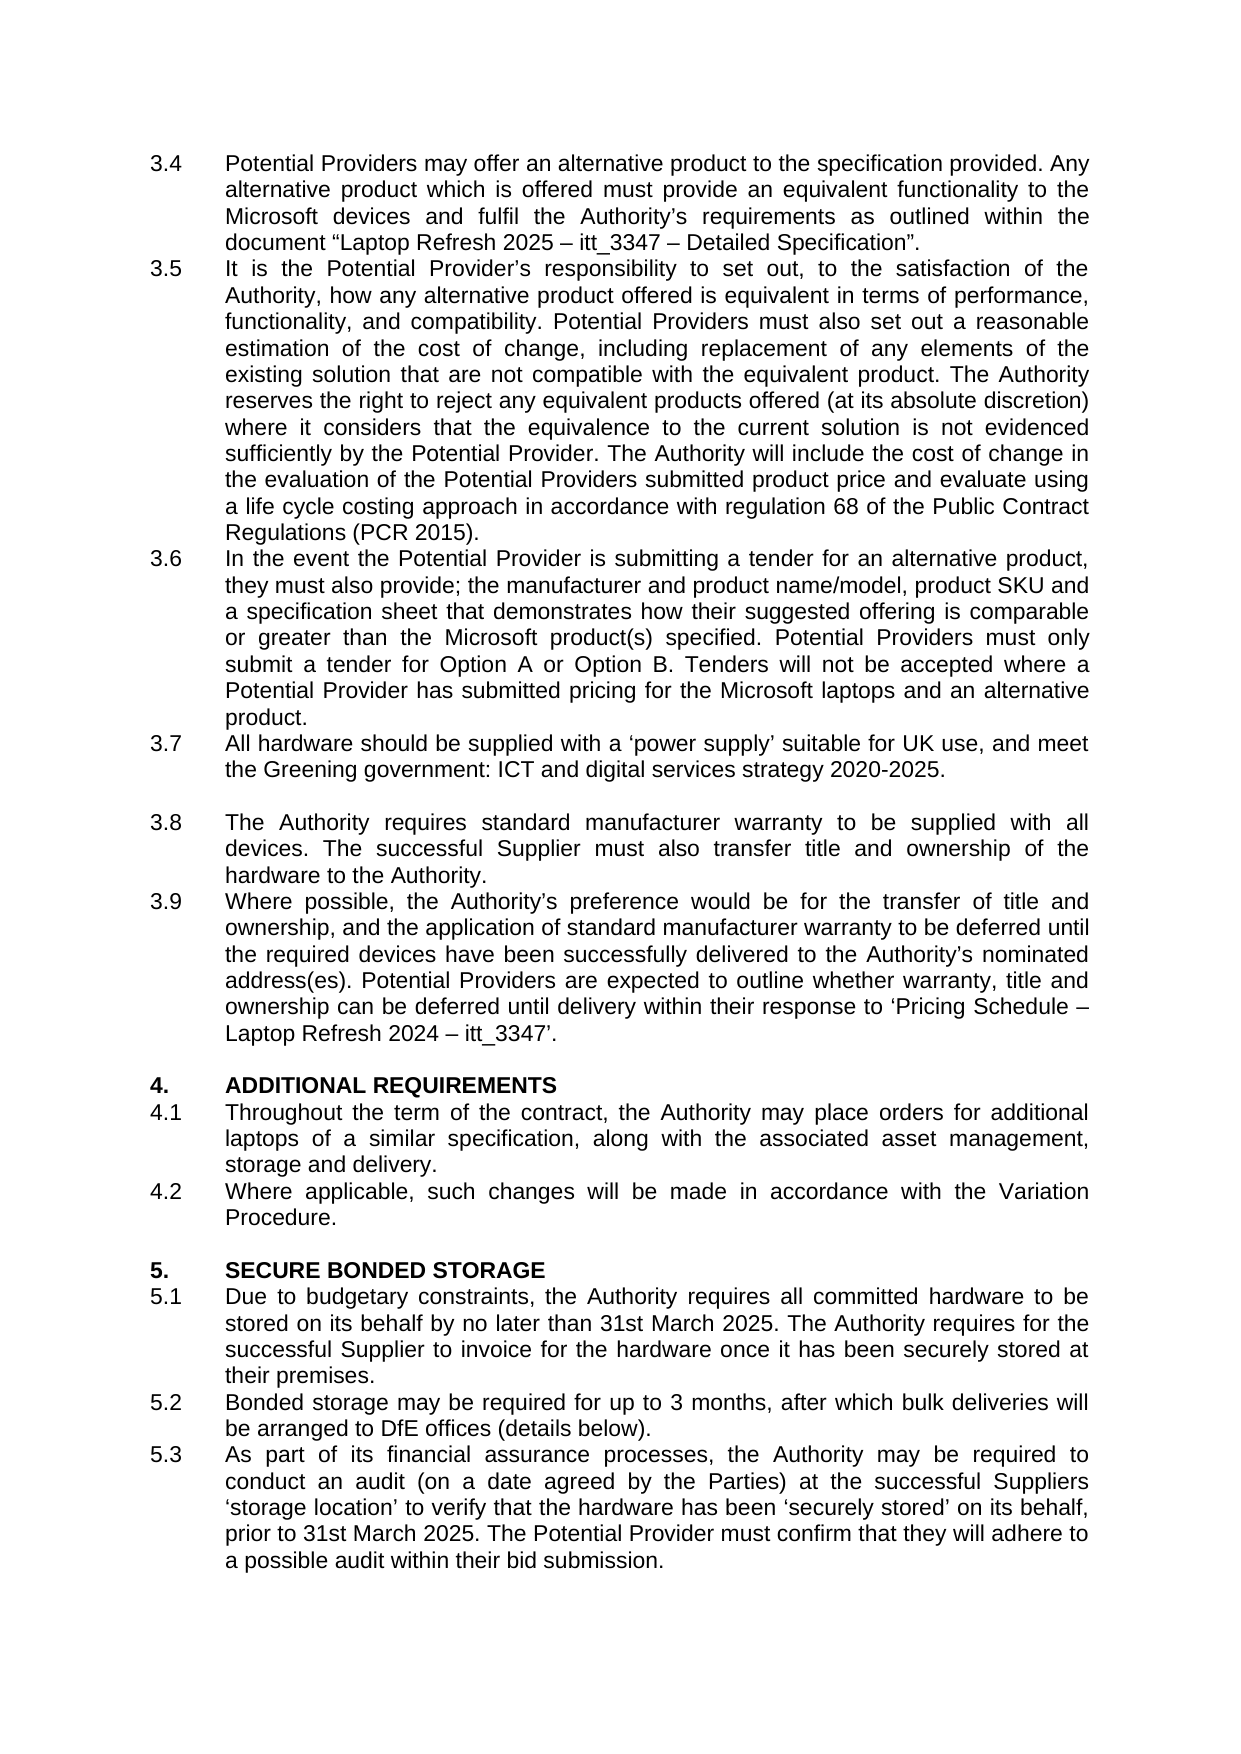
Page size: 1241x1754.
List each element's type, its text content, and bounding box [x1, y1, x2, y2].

list 3.6 In the event the Potential Provider is submitting a tender for an alternative product, they must also provide; the manufacturer and product name/model, product SKU and a specification sheet that demonstrates how their suggested offering is comparable or greater than the Microsoft product(s) specified. Potential Providers must only submit a tender for Option A or Option B. Tenders will not be accepted where a Potential Provider has submitted pricing for the Microsoft laptops and an alternative product. [150, 545, 1090, 730]
list 4.2 Where applicable, such changes will be made in accordance with the Variation Procedure. [150, 1178, 1090, 1231]
list 5.1 Due to budgetary constraints, the Authority requires all committed hardware to be stored on its behalf by no later than 31st March 2025. The Authority requires for the successful Supplier to invoice for the hardware once it has been securely stored at their premises. [150, 1283, 1090, 1389]
list 3.5 It is the Potential Provider’s responsibility to set out, to the satisfaction of the Authority, how any alternative product offered is equivalent in terms of performance, functionality, and compatibility. Potential Providers must also set out a reasonable estimation of the cost of change, including replacement of any elements of the existing solution that are not compatible with the equivalent product. The Authority reserves the right to reject any equivalent products offered (at its absolute discretion) where it considers that the equivalence to the current solution is not evidenced sufficiently by the Potential Provider. The Authority will include the cost of change in the evaluation of the Potential Providers submitted product price and evaluate using a life cycle costing approach in accordance with regulation 68 of the Public Contract Regulations (PCR 2015). [150, 255, 1090, 545]
list 5. SECURE BONDED STORAGE [150, 1257, 1090, 1283]
list 5.3 As part of its financial assurance processes, the Authority may be required to conduct an audit (on a date agreed by the Parties) at the successful Suppliers ‘storage location’ to verify that the hardware has been ‘securely stored’ on its behalf, prior to 31st March 2025. The Potential Provider must confirm that they will adhere to a possible audit within their bid submission. [150, 1441, 1090, 1573]
list 3.4 Potential Providers may offer an alternative product to the specification provided. Any alternative product which is offered must provide an equivalent functionality to the Microsoft devices and fulfil the Authority’s requirements as outlined within the document “Laptop Refresh 2025 – itt_3347 – Detailed Specification”. [150, 150, 1090, 255]
list 5.2 Bonded storage may be required for up to 3 months, after which bulk deliveries will be arranged to DfE offices (details below). [150, 1389, 1090, 1441]
list 3.9 Where possible, the Authority’s preference would be for the transfer of title and ownership, and the application of standard manufacturer warranty to be deferred until the required devices have been successfully delivered to the Authority’s nominated address(es). Potential Providers are expected to outline whether warranty, title and ownership can be deferred until delivery within their response to ‘Pricing Schedule – Laptop Refresh 2024 – itt_3347’. [150, 888, 1090, 1046]
list 3.8 The Authority requires standard manufacturer warranty to be supplied with all devices. The successful Supplier must also transfer title and ownership of the hardware to the Authority. [150, 809, 1090, 888]
list 3.7 All hardware should be supplied with a ‘power supply’ suitable for UK use, and meet the Greening government: ICT and digital services strategy 2020-2025. [150, 730, 1090, 782]
list 4. ADDITIONAL REQUIREMENTS [150, 1072, 1090, 1099]
list 4.1 Throughout the term of the contract, the Authority may place orders for additional laptops of a similar specification, along with the associated asset management, storage and delivery. [150, 1099, 1090, 1178]
